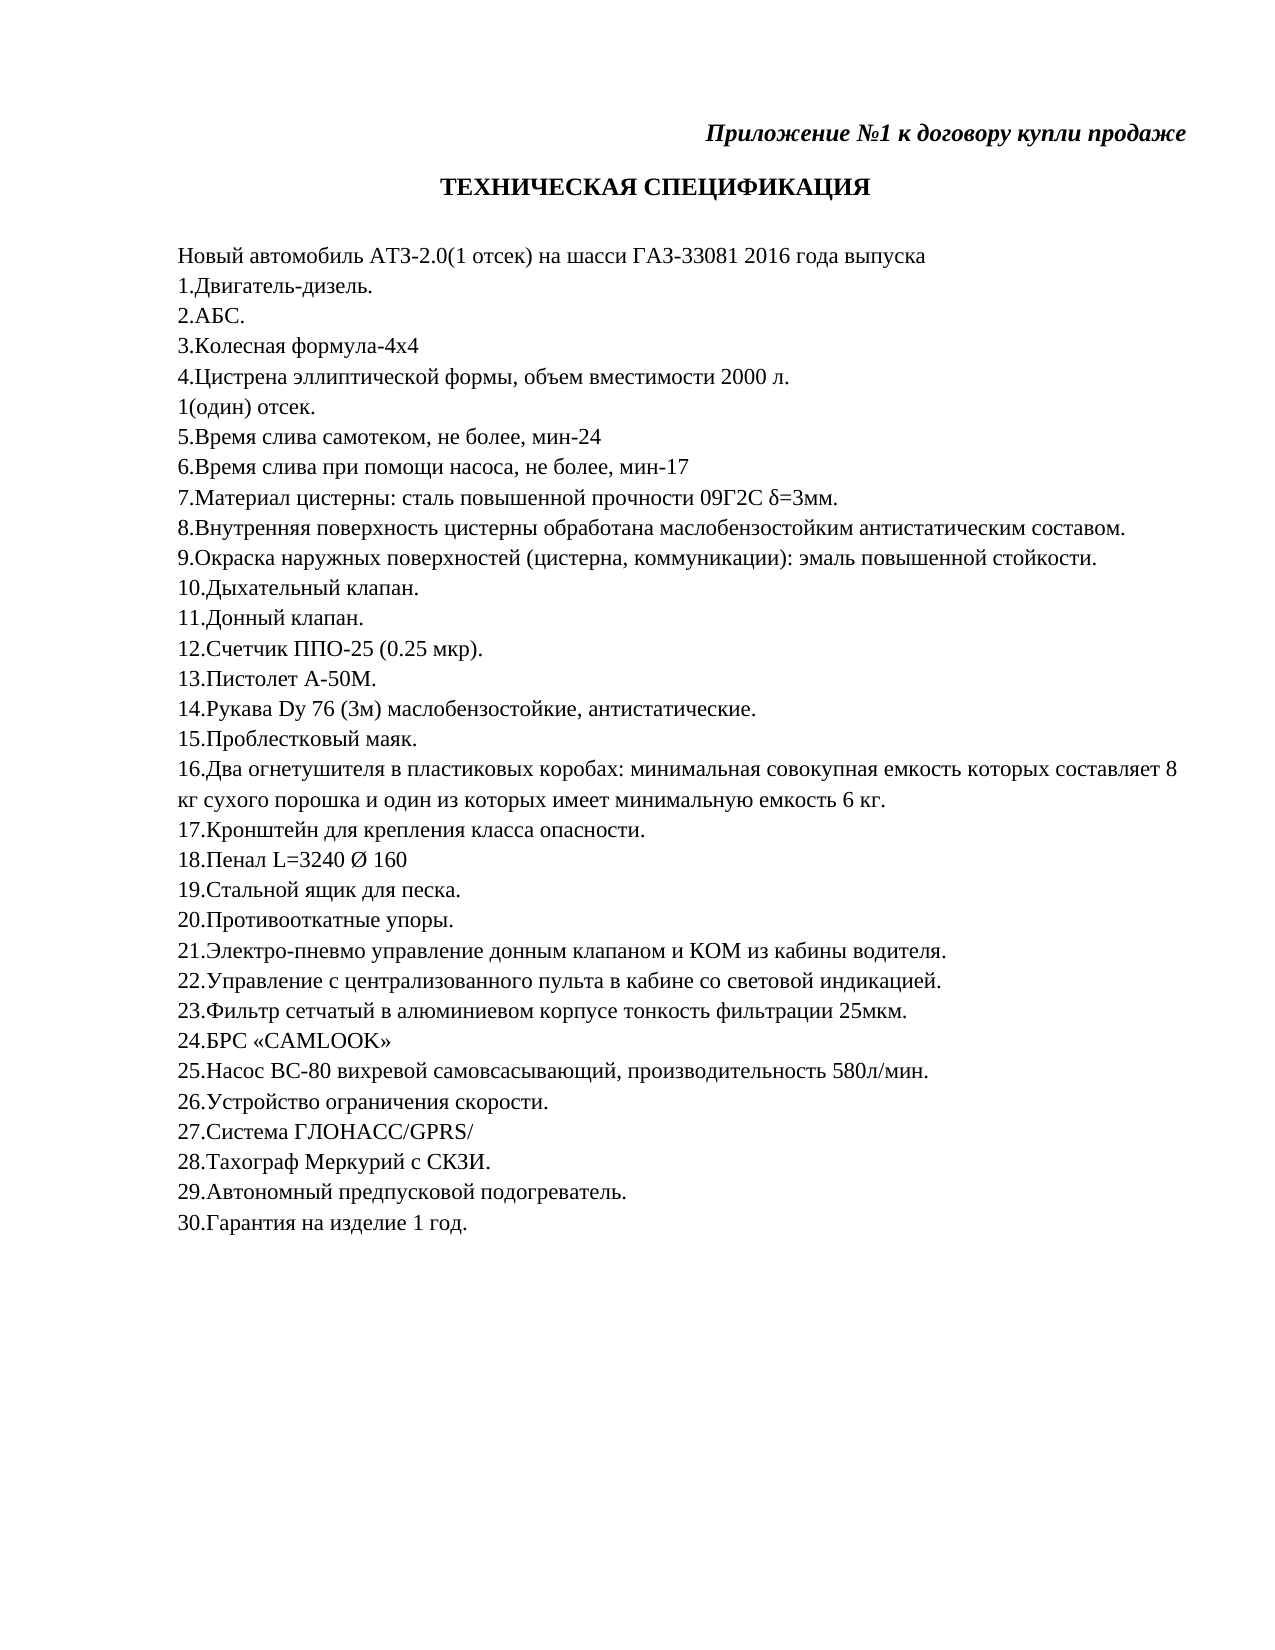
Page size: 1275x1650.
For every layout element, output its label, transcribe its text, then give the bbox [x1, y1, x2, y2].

text 28.Тахограф Меркурий с СКЗИ. [177, 1148, 1186, 1174]
text 16.Два огнетушителя в пластиковых коробах: минимальная совокупная емкость которых составляет 8 кг сухого порошка и один из которых имеет минимальную емкость 6 кг. [177, 755, 1186, 812]
text 26.Устройство ограничения скорости. [177, 1088, 1186, 1114]
text 20.Противооткатные упоры. [177, 906, 1186, 933]
text 14.Рукава Dy 76 (3м) маслобензостойкие, антистатические. [177, 695, 1186, 721]
text 6.Время слива при помощи насоса, не более, мин-17 [177, 453, 1186, 480]
text 11.Донный клапан. [177, 604, 1186, 631]
text 7.Материал цистерны: сталь повышенной прочности 09Г2С δ=3мм. [177, 483, 1186, 510]
text 10.Дыхательный клапан. [177, 574, 1186, 601]
text 13.Пистолет А-50М. [177, 665, 1186, 691]
text 18.Пенал L=3240 Ø 160 [177, 846, 1186, 872]
text 4.Цистрена эллиптической формы, объем вместимости 2000 л. 1(один) отсек. [177, 363, 1186, 419]
text 24.БРС «CAMLOOK» [177, 1027, 1186, 1054]
subtitle ТЕХНИЧЕСКАЯ СПЕЦИФИКАЦИЯ [177, 172, 1186, 201]
text 1.Двигатель-дизель. [177, 272, 1186, 298]
text 25.Насос ВС-80 вихревой самовсасывающий, производительность 580л/мин. [177, 1057, 1186, 1084]
text 27.Система ГЛОНАСС/GPRS/ [177, 1118, 1186, 1144]
text Новый автомобиль АТЗ-2.0(1 отсек) на шасси ГАЗ-33081 2016 года выпуска [177, 242, 1186, 268]
text 5.Время слива самотеком, не более, мин-24 [177, 423, 1186, 449]
text 3.Колесная формула-4х4 [177, 332, 1186, 359]
text 29.Автономный предпусковой подогреватель. [177, 1178, 1186, 1205]
text Приложение №1 к договору купли продаже [177, 118, 1186, 147]
text 2.АБС. [177, 302, 1186, 329]
text 19.Стальной ящик для песка. [177, 876, 1186, 903]
text 22.Управление с централизованного пульта в кабине со световой индикацией. [177, 967, 1186, 993]
text 30.Гарантия на изделие 1 год. [177, 1208, 1186, 1235]
text 15.Проблестковый маяк. [177, 725, 1186, 752]
text 9.Окраска наружных поверхностей (цистерна, коммуникации): эмаль повышенной стойкости. [177, 544, 1186, 570]
text 21.Электро-пневмо управление донным клапаном и КОМ из кабины водителя. [177, 937, 1186, 963]
text 8.Внутренняя поверхность цистерны обработана маслобензостойким антистатическим составом. [177, 514, 1186, 540]
text 23.Фильтр сетчатый в алюминиевом корпусе тонкость фильтрации 25мкм. [177, 997, 1186, 1023]
text 17.Кронштейн для крепления класса опасности. [177, 816, 1186, 842]
text 12.Счетчик ППО-25 (0.25 мкр). [177, 634, 1186, 661]
